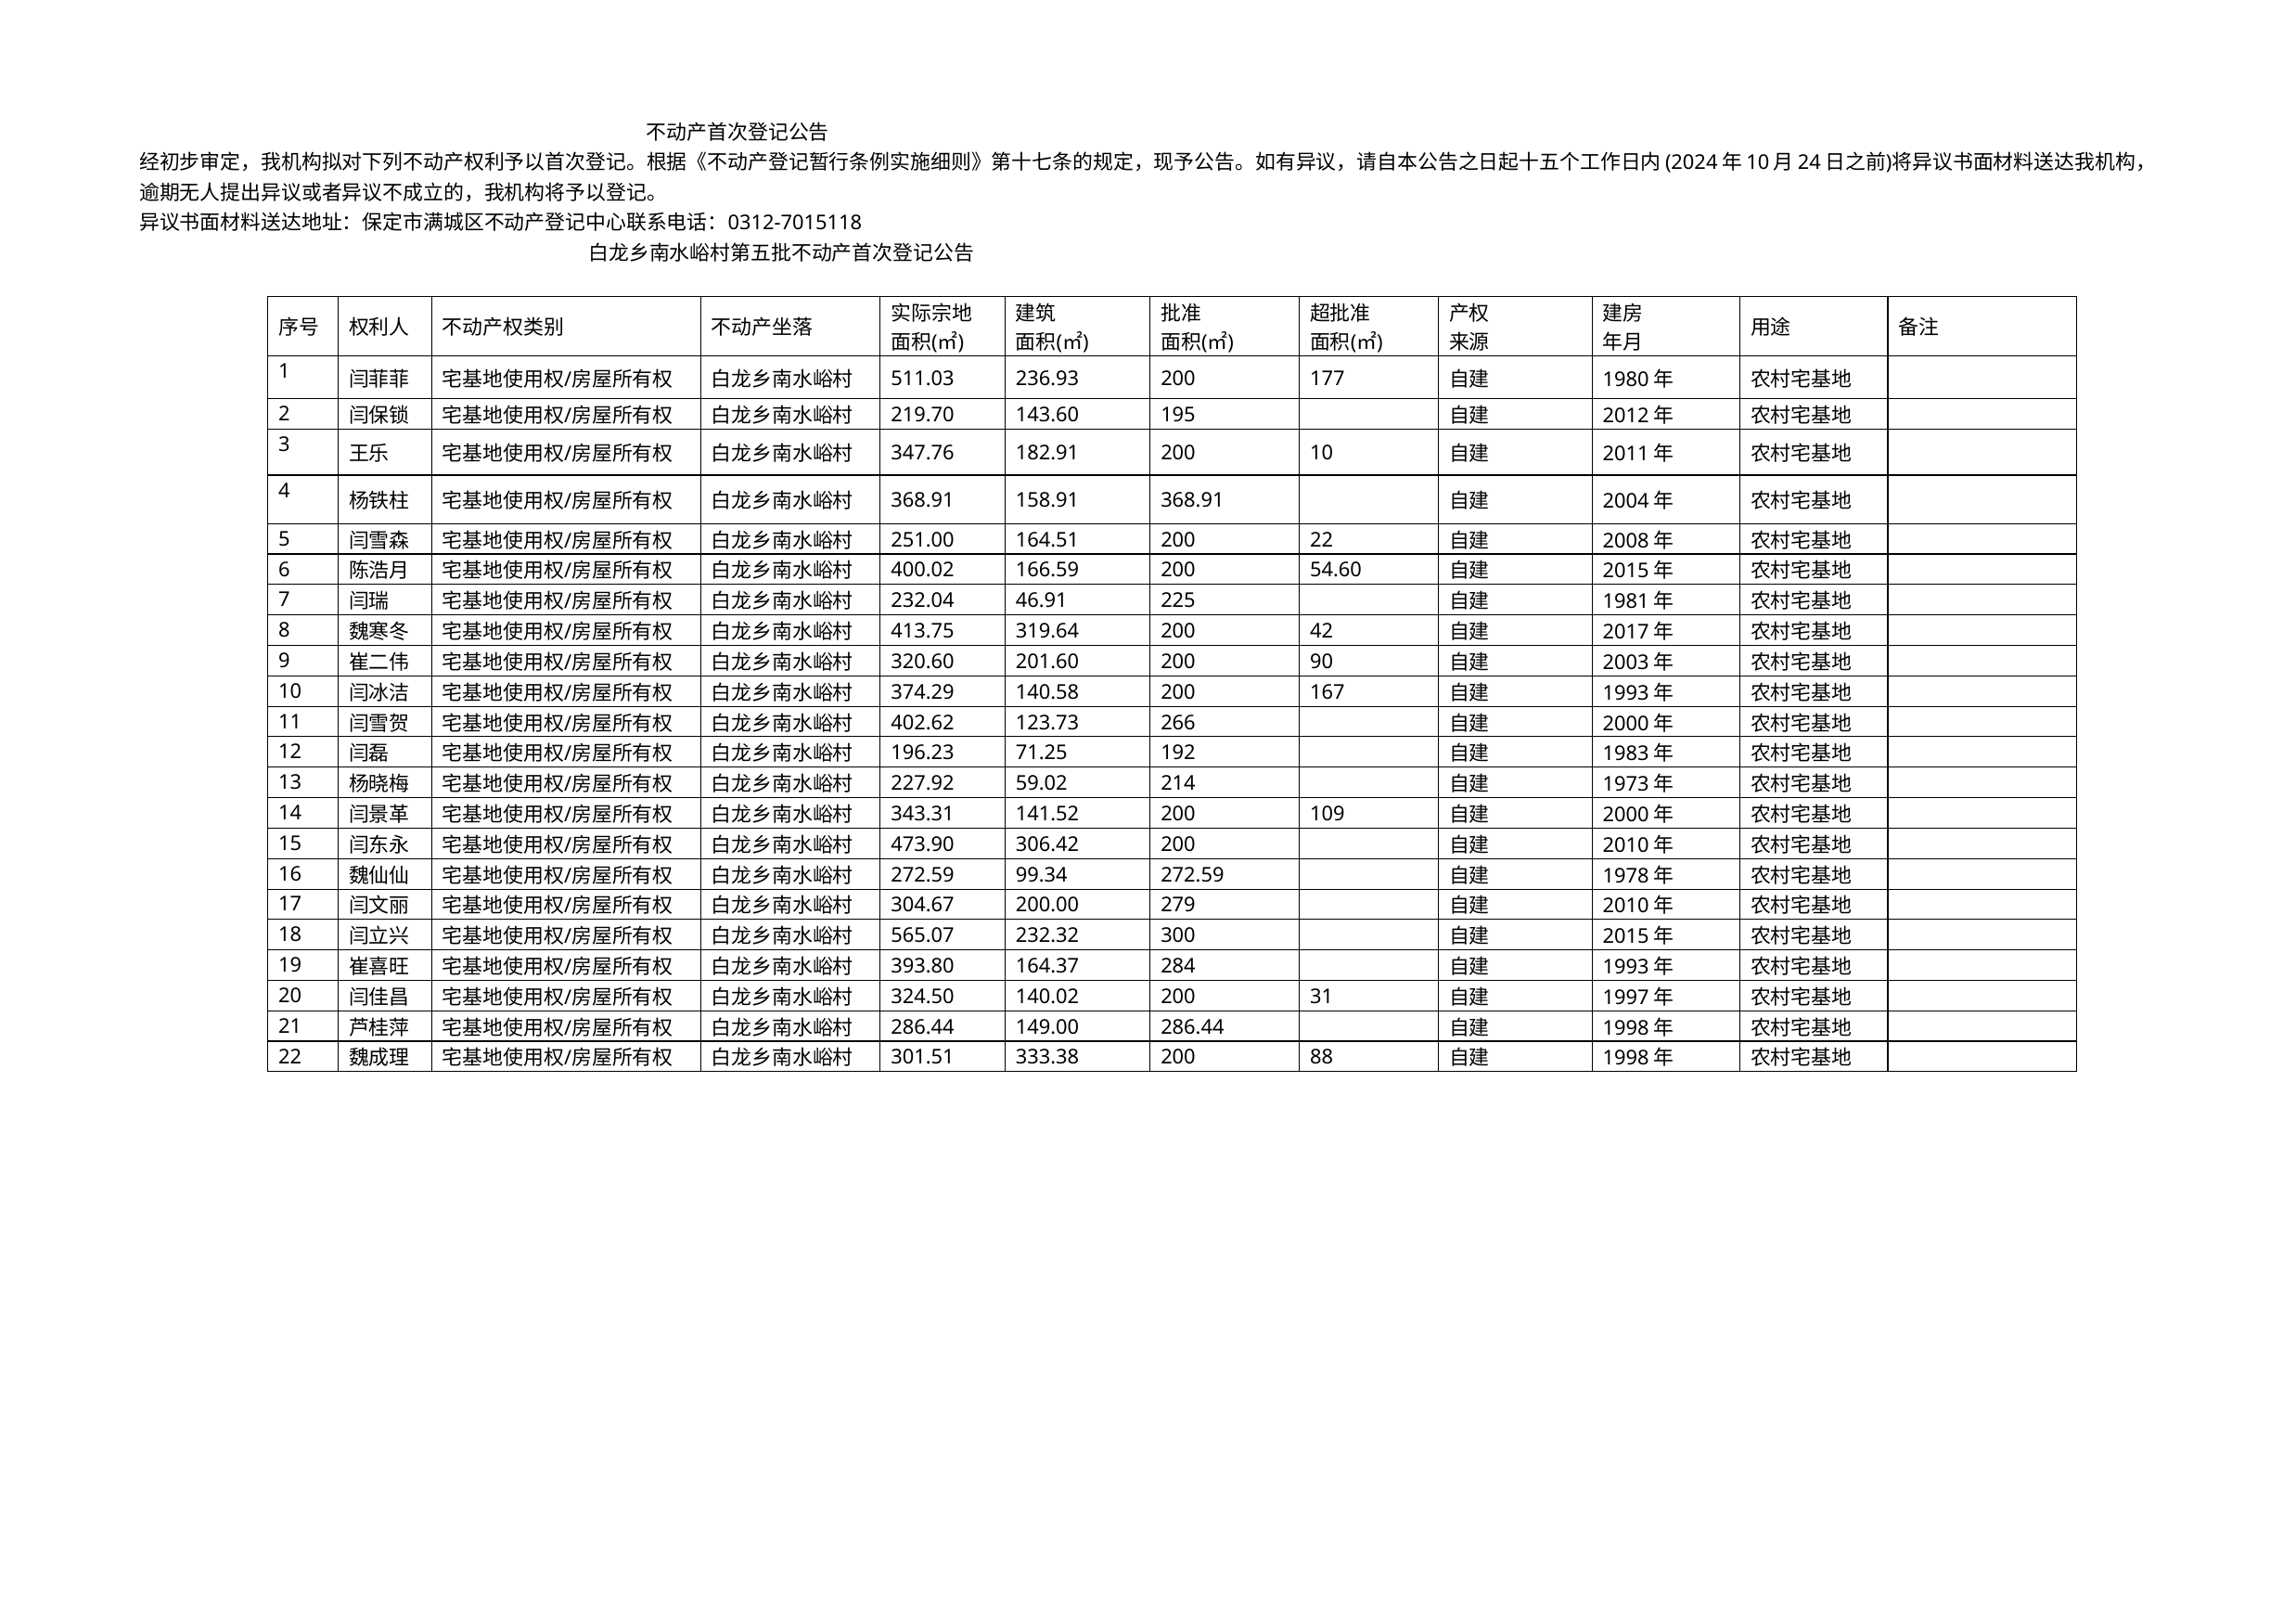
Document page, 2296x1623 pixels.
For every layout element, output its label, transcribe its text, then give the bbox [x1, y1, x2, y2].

table_cell 农村宅基地 [1740, 585, 1887, 614]
table_cell 59.02 [1006, 767, 1149, 797]
table_cell 杨晓梅 [339, 767, 431, 797]
table_cell 232.32 [1006, 920, 1149, 949]
table_cell 306.42 [1006, 829, 1149, 857]
table_cell 300 [1150, 920, 1299, 949]
table_cell 164.37 [1006, 950, 1149, 980]
table_cell 2010年 [1593, 829, 1739, 857]
table_cell [1889, 585, 2076, 614]
table_cell 宅基地使用权/房屋所有权 [432, 798, 700, 828]
table_cell 2010年 [1593, 890, 1739, 919]
text 异议书面材料送达地址：保定市满城区不动产登记中心联系电话：0312-7015118 [139, 206, 2157, 236]
table_cell 宅基地使用权/房屋所有权 [432, 615, 700, 645]
table_cell 白龙乡南水峪村 [701, 707, 879, 736]
table_cell 1997年 [1593, 981, 1739, 1011]
table_cell 236.93 [1006, 356, 1149, 398]
table_cell [1889, 829, 2076, 857]
table_cell 自建 [1439, 1042, 1592, 1071]
table_cell 164.51 [1006, 524, 1149, 553]
table_cell 农村宅基地 [1740, 524, 1887, 553]
table_cell 413.75 [880, 615, 1005, 645]
table_cell 自建 [1439, 430, 1592, 474]
table_cell 白龙乡南水峪村 [701, 615, 879, 645]
table_cell 22 [268, 1042, 338, 1071]
table_cell 闫瑞 [339, 585, 431, 614]
table_cell 闫文丽 [339, 890, 431, 919]
table_cell [1889, 1011, 2076, 1040]
table_cell 368.91 [880, 476, 1005, 523]
table_cell 农村宅基地 [1740, 430, 1887, 474]
table_cell 2012年 [1593, 399, 1739, 429]
table_cell 宅基地使用权/房屋所有权 [432, 399, 700, 429]
table_cell 白龙乡南水峪村 [701, 1011, 879, 1040]
table_cell [1300, 950, 1438, 980]
table_cell 1983年 [1593, 737, 1739, 766]
table_cell 宅基地使用权/房屋所有权 [432, 430, 700, 474]
table_cell 1998年 [1593, 1042, 1739, 1071]
table_cell 宅基地使用权/房屋所有权 [432, 950, 700, 980]
table_cell 白龙乡南水峪村 [701, 524, 879, 553]
table_cell 自建 [1439, 356, 1592, 398]
table_cell 闫立兴 [339, 920, 431, 949]
table_cell 自建 [1439, 950, 1592, 980]
table_cell 白龙乡南水峪村 [701, 798, 879, 828]
table_cell 农村宅基地 [1740, 555, 1887, 584]
table_cell 1993年 [1593, 676, 1739, 706]
table_cell 10 [268, 676, 338, 706]
table_cell 宅基地使用权/房屋所有权 [432, 676, 700, 706]
table_cell 自建 [1439, 615, 1592, 645]
table_cell 自建 [1439, 890, 1592, 919]
table_cell 21 [268, 1011, 338, 1040]
table_cell 182.91 [1006, 430, 1149, 474]
table_cell 宅基地使用权/房屋所有权 [432, 585, 700, 614]
table_cell 1998年 [1593, 1011, 1739, 1040]
table_cell 农村宅基地 [1740, 399, 1887, 429]
table_header 不动产坐落 [701, 297, 879, 355]
table_cell 141.52 [1006, 798, 1149, 828]
table_cell 自建 [1439, 646, 1592, 676]
table_cell 227.92 [880, 767, 1005, 797]
table_cell 200 [1150, 646, 1299, 676]
table_cell [1889, 798, 2076, 828]
text 经初步审定，我机构拟对下列不动产权利予以首次登记。根据《不动产登记暂行条例实施细则》第十七条的规定，现予公告。如有异议，请自本公告之日起十五个工作日内(2024年10月24日之前)将异议书面材料送达我机构，逾期无人提出异议或者异议不成立的，我机构将予以登记。 [139, 146, 2157, 206]
table_cell 1981年 [1593, 585, 1739, 614]
table_cell 2015年 [1593, 920, 1739, 949]
table_cell 农村宅基地 [1740, 646, 1887, 676]
table_cell 225 [1150, 585, 1299, 614]
table_cell 宅基地使用权/房屋所有权 [432, 707, 700, 736]
table_cell 8 [268, 615, 338, 645]
table_cell 农村宅基地 [1740, 1011, 1887, 1040]
table_cell 99.34 [1006, 859, 1149, 888]
table_cell [1889, 476, 2076, 523]
table_cell 343.31 [880, 798, 1005, 828]
table_cell 279 [1150, 890, 1299, 919]
table_cell 31 [1300, 981, 1438, 1011]
table_cell 自建 [1439, 920, 1592, 949]
table_cell 白龙乡南水峪村 [701, 399, 879, 429]
table_cell 4 [268, 476, 338, 523]
table_cell 闫佳昌 [339, 981, 431, 1011]
table_cell 闫保锁 [339, 399, 431, 429]
table_cell 393.80 [880, 950, 1005, 980]
table_cell [1889, 399, 2076, 429]
table_cell 12 [268, 737, 338, 766]
table_cell 闫磊 [339, 737, 431, 766]
table_cell 自建 [1439, 859, 1592, 888]
table_cell [1889, 890, 2076, 919]
table_cell 511.03 [880, 356, 1005, 398]
table_cell 20 [268, 981, 338, 1011]
table_cell 闫东永 [339, 829, 431, 857]
table_cell 芦桂萍 [339, 1011, 431, 1040]
table_cell [1300, 585, 1438, 614]
table_cell 1980年 [1593, 356, 1739, 398]
table_cell 白龙乡南水峪村 [701, 981, 879, 1011]
table_cell 14 [268, 798, 338, 828]
table_cell 200 [1150, 615, 1299, 645]
table_cell 140.58 [1006, 676, 1149, 706]
table_cell 143.60 [1006, 399, 1149, 429]
table_cell 1 [268, 356, 338, 398]
table_cell 167 [1300, 676, 1438, 706]
table_cell 白龙乡南水峪村 [701, 476, 879, 523]
table_cell 农村宅基地 [1740, 737, 1887, 766]
table_cell 白龙乡南水峪村 [701, 555, 879, 584]
table_cell 301.51 [880, 1042, 1005, 1071]
table_cell 18 [268, 920, 338, 949]
table_cell 农村宅基地 [1740, 890, 1887, 919]
table_cell [1889, 859, 2076, 888]
table_cell 5 [268, 524, 338, 553]
table_cell 177 [1300, 356, 1438, 398]
table_cell 368.91 [1150, 476, 1299, 523]
table_header 不动产权类别 [432, 297, 700, 355]
table_cell 王乐 [339, 430, 431, 474]
table_cell [1300, 737, 1438, 766]
table_cell 324.50 [880, 981, 1005, 1011]
text 不动产首次登记公告 [139, 115, 2157, 146]
table_cell 251.00 [880, 524, 1005, 553]
table_cell 闫菲菲 [339, 356, 431, 398]
table_cell 13 [268, 767, 338, 797]
table_cell [1889, 555, 2076, 584]
table_cell 214 [1150, 767, 1299, 797]
table_cell 2004年 [1593, 476, 1739, 523]
table_cell 1993年 [1593, 950, 1739, 980]
table_cell 347.76 [880, 430, 1005, 474]
table_cell 宅基地使用权/房屋所有权 [432, 1042, 700, 1071]
table_cell 2011年 [1593, 430, 1739, 474]
table_header 产权 来源 [1439, 297, 1592, 355]
table_cell 白龙乡南水峪村 [701, 767, 879, 797]
table_cell 201.60 [1006, 646, 1149, 676]
table_cell 1973年 [1593, 767, 1739, 797]
table_cell 自建 [1439, 399, 1592, 429]
table_cell 自建 [1439, 767, 1592, 797]
table_cell 白龙乡南水峪村 [701, 585, 879, 614]
table_cell 宅基地使用权/房屋所有权 [432, 555, 700, 584]
table_cell 109 [1300, 798, 1438, 828]
table_cell 农村宅基地 [1740, 1042, 1887, 1071]
table_cell 16 [268, 859, 338, 888]
table_cell 宅基地使用权/房屋所有权 [432, 981, 700, 1011]
table_cell 白龙乡南水峪村 [701, 676, 879, 706]
table_cell 320.60 [880, 646, 1005, 676]
table_cell [1889, 430, 2076, 474]
table_cell 46.91 [1006, 585, 1149, 614]
table_cell 304.67 [880, 890, 1005, 919]
table_cell 宅基地使用权/房屋所有权 [432, 737, 700, 766]
table_cell [1300, 859, 1438, 888]
table_cell 农村宅基地 [1740, 981, 1887, 1011]
table_cell 140.02 [1006, 981, 1149, 1011]
table_header 权利人 [339, 297, 431, 355]
table_cell 杨铁柱 [339, 476, 431, 523]
table_cell 71.25 [1006, 737, 1149, 766]
table_cell 158.91 [1006, 476, 1149, 523]
table_cell 白龙乡南水峪村 [701, 1042, 879, 1071]
table_cell 166.59 [1006, 555, 1149, 584]
table_cell 农村宅基地 [1740, 767, 1887, 797]
table_cell 自建 [1439, 585, 1592, 614]
table_cell 565.07 [880, 920, 1005, 949]
table_cell 266 [1150, 707, 1299, 736]
table_header 用途 [1740, 297, 1887, 355]
table_cell 农村宅基地 [1740, 615, 1887, 645]
table_cell 272.59 [880, 859, 1005, 888]
table_cell 15 [268, 829, 338, 857]
table_cell 219.70 [880, 399, 1005, 429]
table_cell 402.62 [880, 707, 1005, 736]
table_cell 白龙乡南水峪村 [701, 646, 879, 676]
table_cell 90 [1300, 646, 1438, 676]
table_cell 200 [1150, 555, 1299, 584]
table_cell 400.02 [880, 555, 1005, 584]
table_cell 286.44 [1150, 1011, 1299, 1040]
table_cell 22 [1300, 524, 1438, 553]
table_cell 200.00 [1006, 890, 1149, 919]
table_cell 农村宅基地 [1740, 356, 1887, 398]
table_cell 3 [268, 430, 338, 474]
table_cell 白龙乡南水峪村 [701, 829, 879, 857]
table_cell 自建 [1439, 737, 1592, 766]
table_cell 自建 [1439, 981, 1592, 1011]
table_cell 319.64 [1006, 615, 1149, 645]
table_cell [1300, 890, 1438, 919]
table_cell 自建 [1439, 676, 1592, 706]
table_cell 宅基地使用权/房屋所有权 [432, 476, 700, 523]
table_cell [1300, 767, 1438, 797]
table_cell 白龙乡南水峪村 [701, 356, 879, 398]
table_cell 17 [268, 890, 338, 919]
table_cell 11 [268, 707, 338, 736]
table_cell [1300, 920, 1438, 949]
table_cell 宅基地使用权/房屋所有权 [432, 356, 700, 398]
table_cell 自建 [1439, 1011, 1592, 1040]
table_cell 200 [1150, 981, 1299, 1011]
table_header 超批准 面积(㎡) [1300, 297, 1438, 355]
table_cell 农村宅基地 [1740, 798, 1887, 828]
table_cell 农村宅基地 [1740, 676, 1887, 706]
table_cell 白龙乡南水峪村 [701, 920, 879, 949]
table_cell 崔喜旺 [339, 950, 431, 980]
table_cell 闫雪贺 [339, 707, 431, 736]
table_cell 9 [268, 646, 338, 676]
table_cell 284 [1150, 950, 1299, 980]
table_cell 农村宅基地 [1740, 950, 1887, 980]
table_cell [1889, 737, 2076, 766]
table_cell 1978年 [1593, 859, 1739, 888]
table_cell 自建 [1439, 707, 1592, 736]
table_cell 白龙乡南水峪村 [701, 890, 879, 919]
table_cell 闫雪森 [339, 524, 431, 553]
table_cell 农村宅基地 [1740, 476, 1887, 523]
table_cell 149.00 [1006, 1011, 1149, 1040]
table_cell 宅基地使用权/房屋所有权 [432, 920, 700, 949]
table_cell 宅基地使用权/房屋所有权 [432, 890, 700, 919]
table_header 序号 [268, 297, 338, 355]
table_cell 魏寒冬 [339, 615, 431, 645]
table_cell 88 [1300, 1042, 1438, 1071]
table_cell 19 [268, 950, 338, 980]
table_cell [1889, 615, 2076, 645]
table_header 实际宗地 面积(㎡) [880, 297, 1005, 355]
table_cell 200 [1150, 524, 1299, 553]
table_cell [1889, 707, 2076, 736]
table_header 备注 [1889, 297, 2076, 355]
table_cell 农村宅基地 [1740, 707, 1887, 736]
table_cell [1889, 981, 2076, 1011]
table_cell [1889, 524, 2076, 553]
table_cell 陈浩月 [339, 555, 431, 584]
table_cell 200 [1150, 829, 1299, 857]
table_cell 宅基地使用权/房屋所有权 [432, 767, 700, 797]
table_cell 6 [268, 555, 338, 584]
table_cell 2015年 [1593, 555, 1739, 584]
table_cell [1300, 1011, 1438, 1040]
table_cell 192 [1150, 737, 1299, 766]
table_cell 自建 [1439, 798, 1592, 828]
table_cell 195 [1150, 399, 1299, 429]
table_cell 自建 [1439, 555, 1592, 584]
table_cell 自建 [1439, 476, 1592, 523]
table_cell 333.38 [1006, 1042, 1149, 1071]
table_header 批准 面积(㎡) [1150, 297, 1299, 355]
table_cell 232.04 [880, 585, 1005, 614]
table_cell 魏仙仙 [339, 859, 431, 888]
table_cell 272.59 [1150, 859, 1299, 888]
table_cell [1300, 399, 1438, 429]
table_cell 闫冰洁 [339, 676, 431, 706]
table_cell 2003年 [1593, 646, 1739, 676]
table_cell 2008年 [1593, 524, 1739, 553]
table_cell 200 [1150, 430, 1299, 474]
table_cell 200 [1150, 798, 1299, 828]
table_cell 白龙乡南水峪村 [701, 859, 879, 888]
table_cell 7 [268, 585, 338, 614]
table_cell 宅基地使用权/房屋所有权 [432, 646, 700, 676]
table_cell 2 [268, 399, 338, 429]
table_cell 宅基地使用权/房屋所有权 [432, 1011, 700, 1040]
table_cell [1300, 707, 1438, 736]
table_header 建筑 面积(㎡) [1006, 297, 1149, 355]
table_cell [1889, 1042, 2076, 1071]
table_cell 2017年 [1593, 615, 1739, 645]
table_cell 286.44 [880, 1011, 1005, 1040]
table_cell [1889, 646, 2076, 676]
table_cell 42 [1300, 615, 1438, 645]
table_cell 宅基地使用权/房屋所有权 [432, 859, 700, 888]
table_cell 196.23 [880, 737, 1005, 766]
table_cell 10 [1300, 430, 1438, 474]
table_cell 白龙乡南水峪村 [701, 430, 879, 474]
table_cell [1300, 829, 1438, 857]
table_cell [1889, 950, 2076, 980]
table_cell [1889, 356, 2076, 398]
table_cell 宅基地使用权/房屋所有权 [432, 829, 700, 857]
table_cell 473.90 [880, 829, 1005, 857]
table_cell 200 [1150, 356, 1299, 398]
table_cell 自建 [1439, 829, 1592, 857]
table_header 建房 年月 [1593, 297, 1739, 355]
table_cell [1889, 676, 2076, 706]
table_cell 宅基地使用权/房屋所有权 [432, 524, 700, 553]
table_cell 自建 [1439, 524, 1592, 553]
table_cell 农村宅基地 [1740, 920, 1887, 949]
table_cell 白龙乡南水峪村 [701, 737, 879, 766]
table_cell 农村宅基地 [1740, 859, 1887, 888]
table_cell [1889, 767, 2076, 797]
table_cell 200 [1150, 676, 1299, 706]
table_cell 2000年 [1593, 798, 1739, 828]
table_cell 农村宅基地 [1740, 829, 1887, 857]
text 白龙乡南水峪村第五批不动产首次登记公告 [139, 236, 2157, 266]
table_cell 2000年 [1593, 707, 1739, 736]
table_cell 崔二伟 [339, 646, 431, 676]
table_cell 200 [1150, 1042, 1299, 1071]
table_cell 374.29 [880, 676, 1005, 706]
table_cell 123.73 [1006, 707, 1149, 736]
table_cell 闫景革 [339, 798, 431, 828]
table_cell 白龙乡南水峪村 [701, 950, 879, 980]
table_cell [1889, 920, 2076, 949]
table_cell 54.60 [1300, 555, 1438, 584]
table_cell 魏成理 [339, 1042, 431, 1071]
table_cell [1300, 476, 1438, 523]
